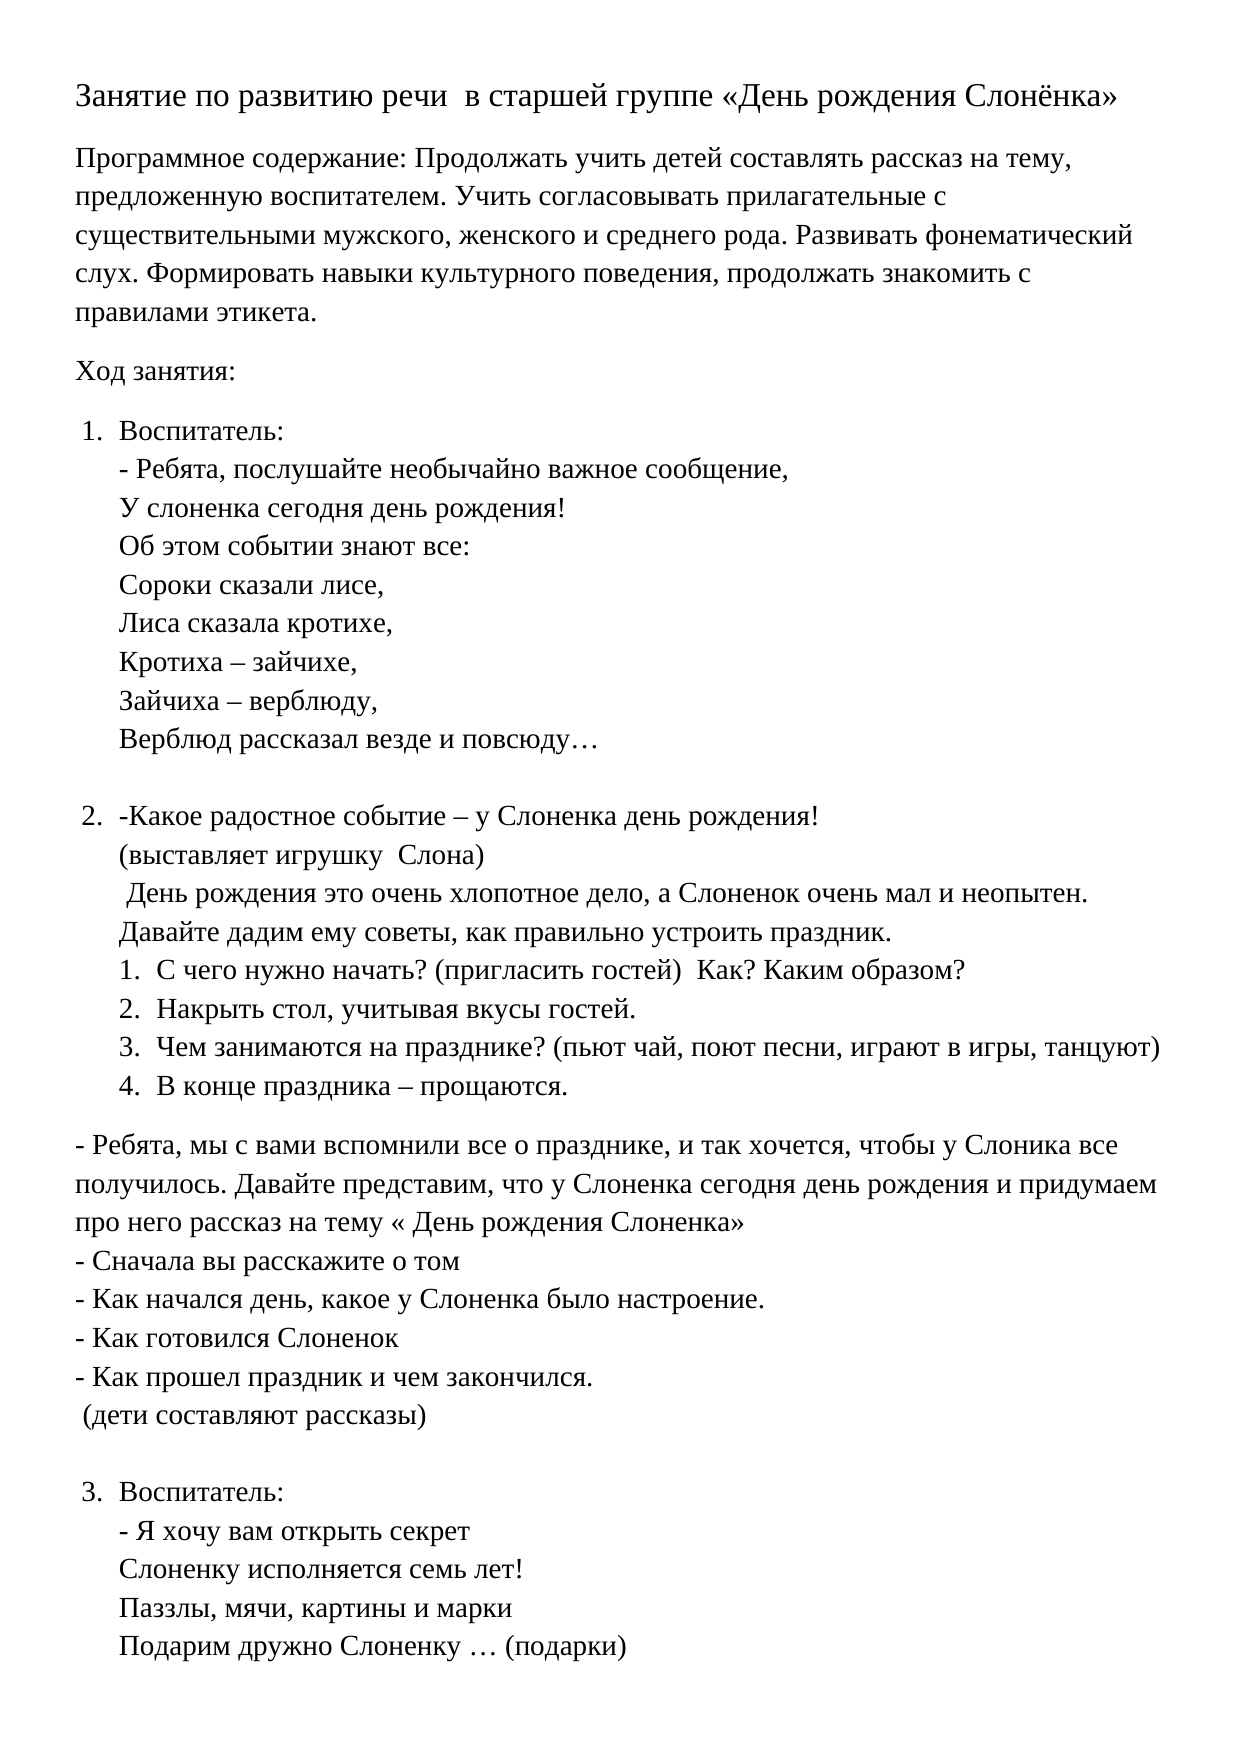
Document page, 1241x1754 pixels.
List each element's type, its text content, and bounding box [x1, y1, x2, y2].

list С чего нужно начать? (пригласить гостей) Как? Каким образом? [119, 952, 1165, 986]
list - Ребята, послушайте необычайно важное сообщение, [119, 451, 1165, 485]
text - Как готовился Слоненок [75, 1320, 1165, 1354]
text Ход занятия: [75, 353, 1165, 387]
list Слоненку исполняется семь лет! [119, 1551, 1165, 1585]
list -Какое радостное событие – у Слоненка день рождения! [81, 798, 1165, 832]
list Верблюд рассказал везде и повсюду… [119, 721, 1165, 755]
list Чем занимаются на празднике? (пьют чай, поют песни, играют в игры, танцуют) [119, 1029, 1165, 1063]
list Воспитатель: [81, 1474, 1165, 1508]
list (выставляет игрушку Слона) [119, 837, 1165, 870]
list Сороки сказали лисе, [119, 567, 1165, 601]
text - Как прошел праздник и чем закончился. [75, 1359, 1165, 1392]
text - Сначала вы расскажите о том [75, 1243, 1165, 1277]
text - Ребята, мы с вами вспомнили все о празднике, и так хочется, чтобы у Слоника все получилось. Давайте представим, что у Слоненка сегодня день рождения и придумаем про него рассказ на тему « День рождения Слоненка» [75, 1127, 1165, 1238]
list В конце праздника – прощаются. [119, 1068, 1165, 1102]
list Паззлы, мячи, картины и марки [119, 1590, 1165, 1623]
list - Я хочу вам открыть секрет [119, 1513, 1165, 1546]
list День рождения это очень хлопотное дело, а Слоненок очень мал и неопытен. Давайте дадим ему советы, как правильно устроить праздник. [119, 875, 1165, 947]
text Программное содержание: Продолжать учить детей составлять рассказ на тему, предложенную воспитателем. Учить согласовывать прилагательные с существительными мужского, женского и среднего рода. Развивать фонематический слух. Формировать навыки культурного поведения, продолжать знакомить с правилами этикета. [75, 140, 1165, 328]
text - Как начался день, какое у Слоненка было настроение. [75, 1282, 1165, 1315]
list Лиса сказала кротихе, [119, 606, 1165, 639]
list Подарим дружно Слоненку … (подарки) [119, 1628, 1165, 1662]
list Воспитатель: [81, 413, 1165, 446]
list Об этом событии знают все: [119, 528, 1165, 562]
list Кротиха – зайчихе, [119, 644, 1165, 678]
text (дети составляют рассказы) [75, 1397, 1165, 1431]
text Занятие по развитию речи в старшей группе «День рождения Слонёнка» [75, 75, 1165, 113]
list Накрыть стол, учитывая вкусы гостей. [119, 991, 1165, 1024]
list У слоненка сегодня день рождения! [119, 490, 1165, 523]
list Зайчиха – верблюду, [119, 683, 1165, 716]
